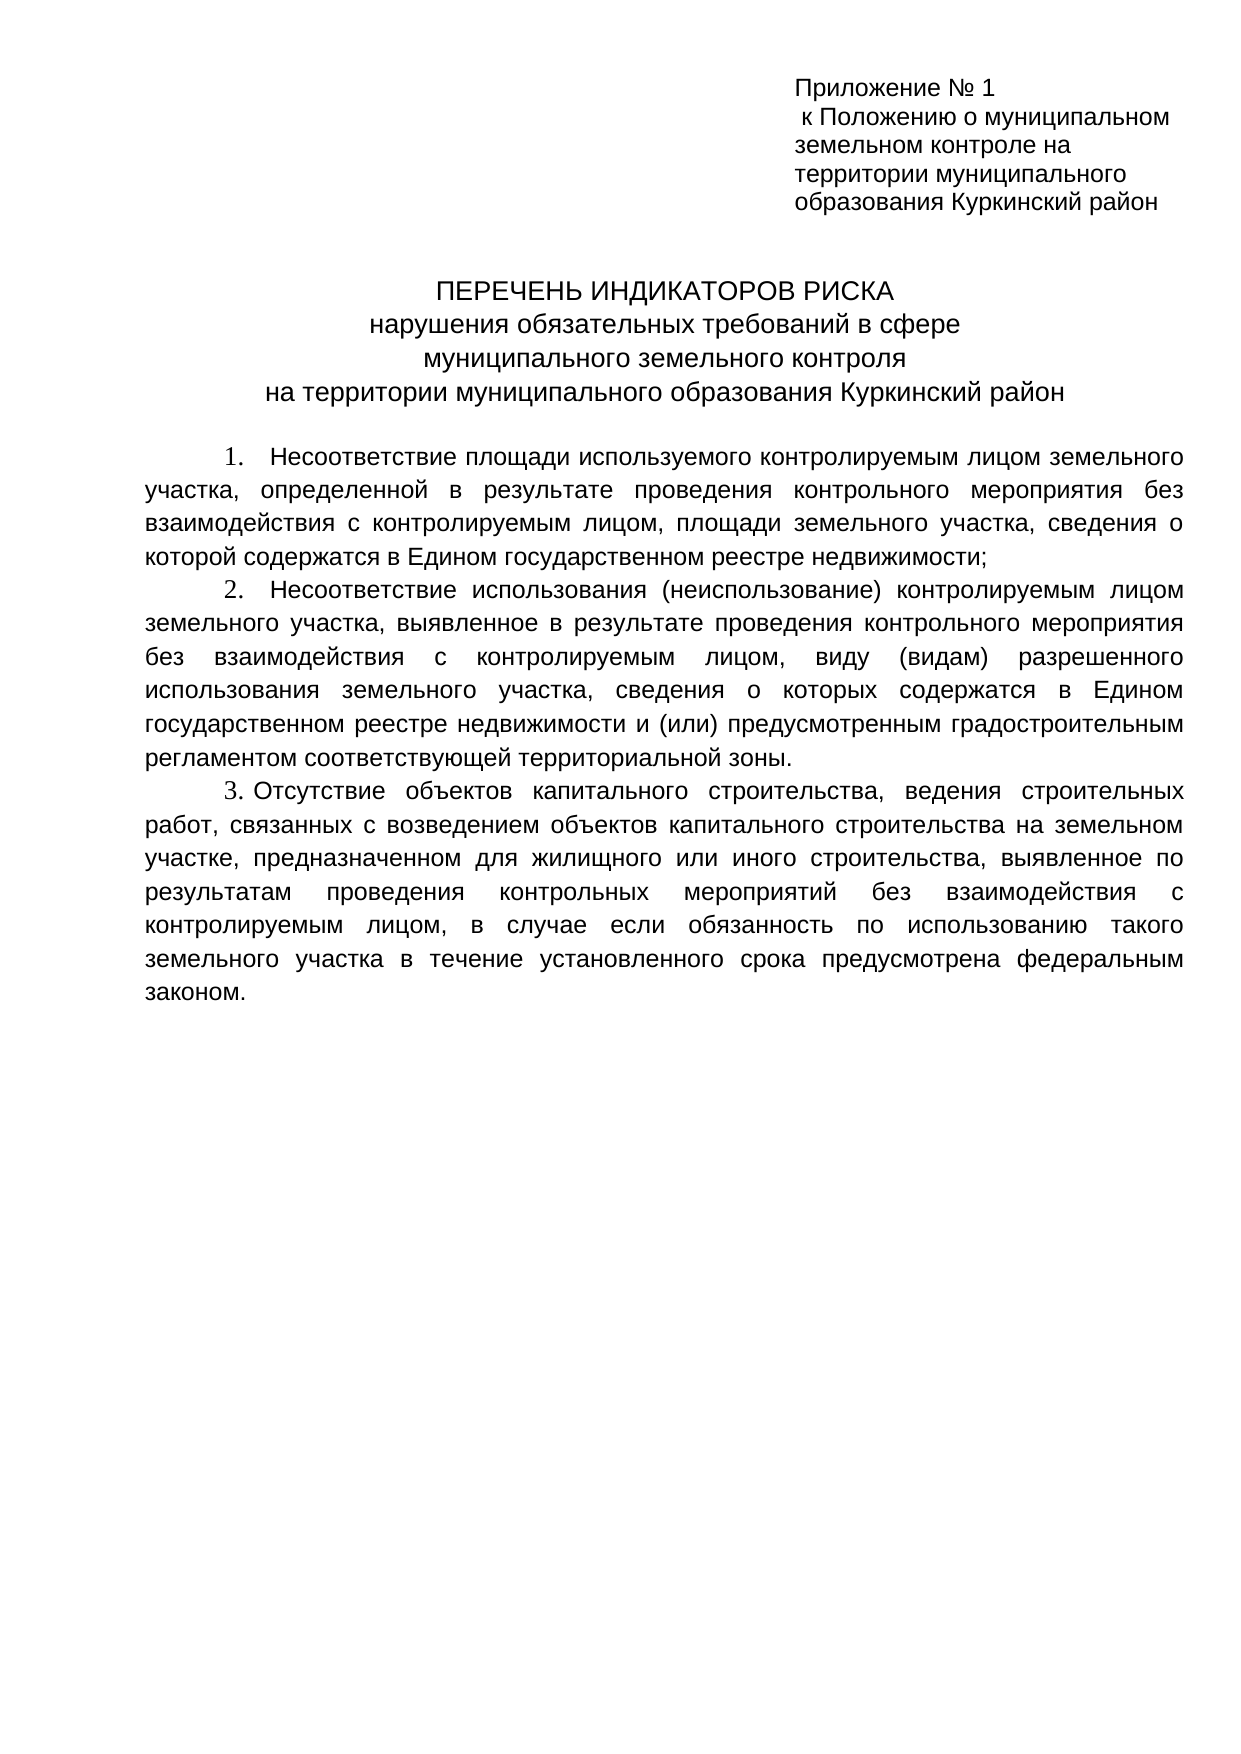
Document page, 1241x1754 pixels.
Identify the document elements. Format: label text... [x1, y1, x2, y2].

text Приложение № 1 [794, 74, 1185, 102]
text ПЕРЕЧЕНЬ ИНДИКАТОРОВ РИСКА нарушения обязательных требований в сфере муниципального земельного контроля на территории муниципального образования Куркинский район [144, 274, 1185, 408]
list Несоответствие использования (неиспользование) контролируемым лицом земельного участка, выявленное в результате проведения контрольного мероприятия без взаимодействия с контролируемым лицом, виду (видам) разрешенного использования земельного участка, сведения о которых содержатся в Едином государственном реестре недвижимости и (или) предусмотренным градостроительным регламентом соответствующей территориальной зоны. [144, 572, 1185, 773]
text к Положению о муниципальном земельном контроле на территории муниципального образования Куркинский район [794, 102, 1185, 217]
list Несоответствие площади используемого контролируемым лицом земельного участка, определенной в результате проведения контрольного мероприятия без взаимодействия с контролируемым лицом, площади земельного участка, сведения о которой содержатся в Едином государственном реестре недвижимости; [144, 439, 1185, 572]
list Отсутствие объектов капитального строительства, ведения строительных работ, связанных с возведением объектов капитального строительства на земельном участке, предназначенном для жилищного или иного строительства, выявленное по результатам проведения контрольных мероприятий без взаимодействия с контролируемым лицом, в случае если обязанность по использованию такого земельного участка в течение установленного срока предусмотрена федеральным законом. [144, 773, 1185, 1008]
